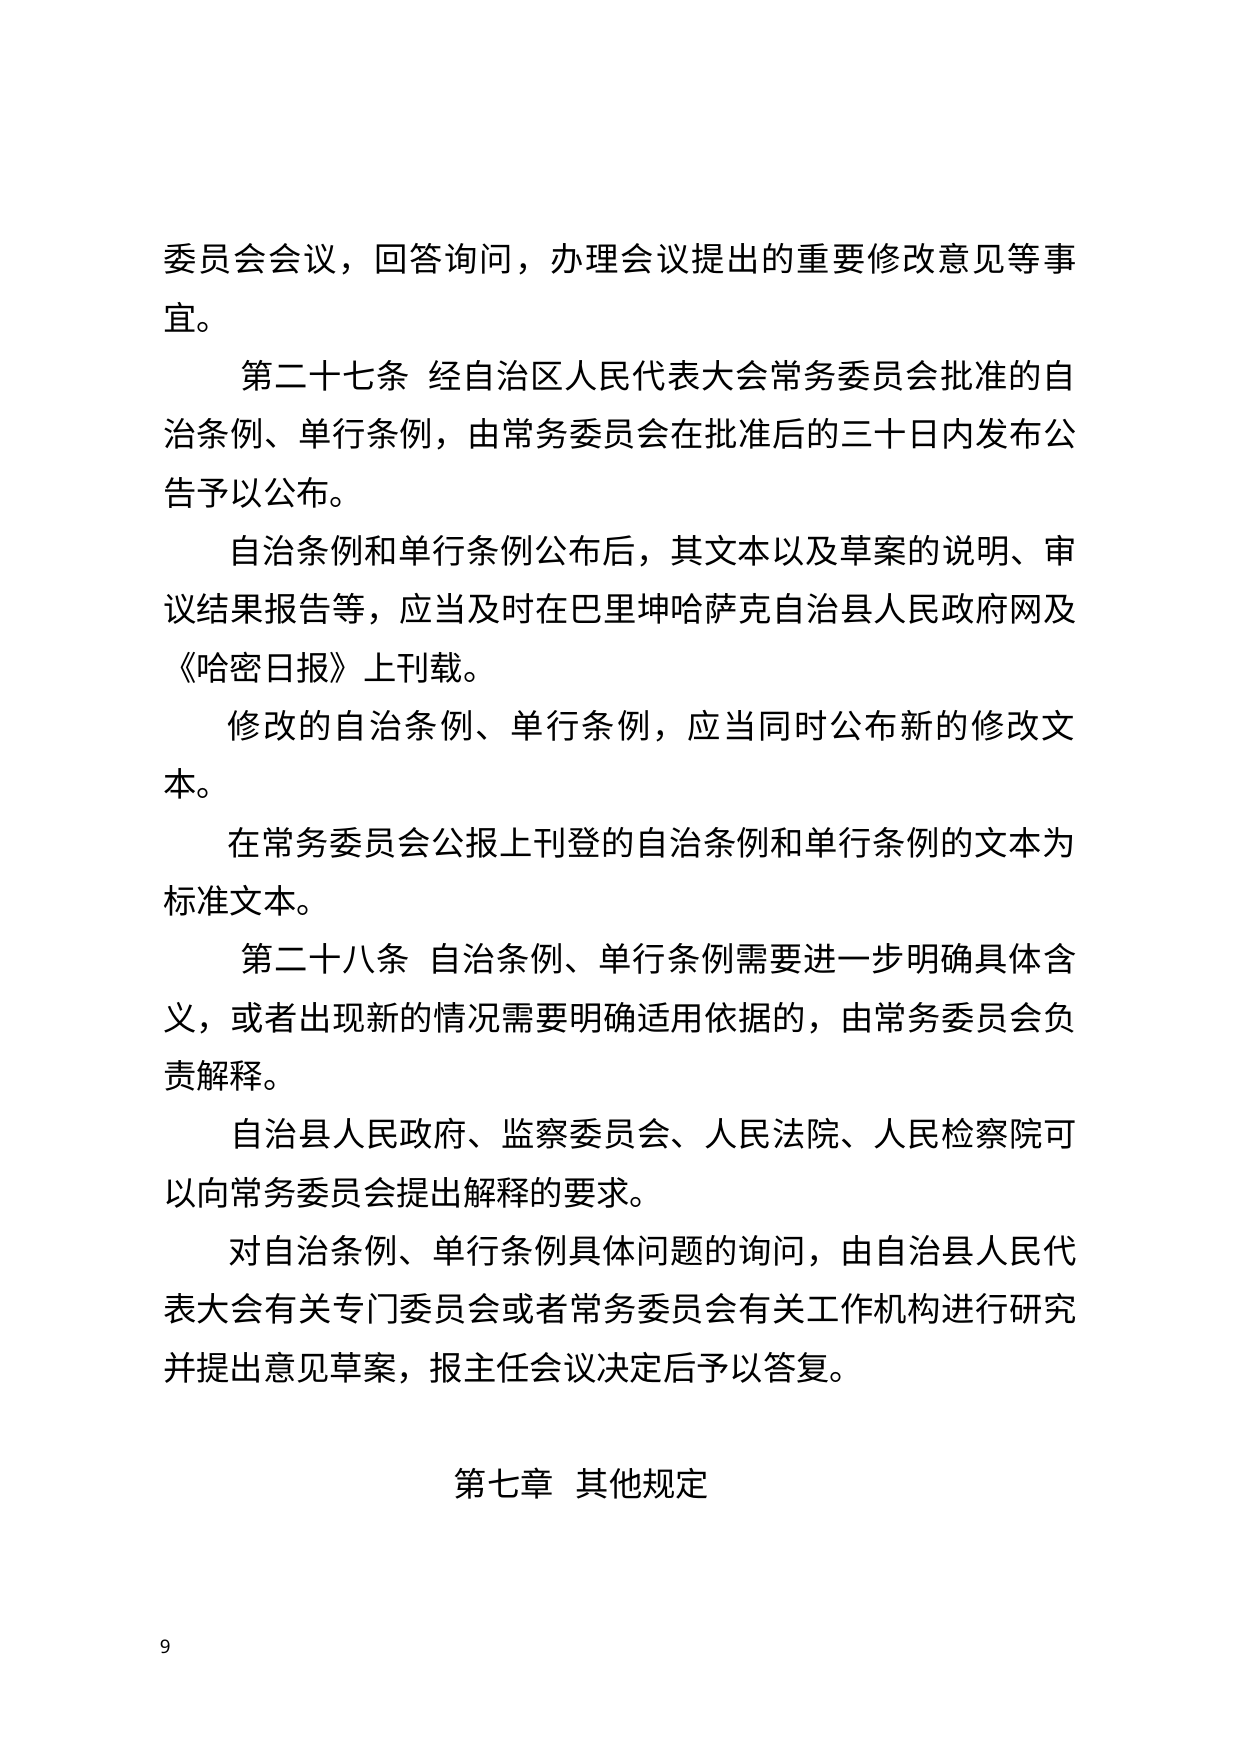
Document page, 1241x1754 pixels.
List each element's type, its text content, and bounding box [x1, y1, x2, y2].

text 第七章 其他规定 [163, 1450, 1077, 1508]
text 在常务委员会公报上刊登的自治条例和单行条例的文本为标准文本。 [163, 808, 1077, 925]
text 第二十七条 经自治区人民代表大会常务委员会批准的自治条例、单行条例，由常务委员会在批准后的三十日内发布公告予以公布。 [163, 342, 1077, 517]
text 自治条例和单行条例公布后，其文本以及草案的说明、审议结果报告等，应当及时在巴里坤哈萨克自治县人民政府网及《哈密日报》上刊载。 [163, 517, 1077, 692]
text 对自治条例、单行条例具体问题的询问，由自治县人民代表大会有关专门委员会或者常务委员会有关工作机构进行研究并提出意见草案，报主任会议决定后予以答复。 [163, 1217, 1077, 1392]
text 修改的自治条例、单行条例，应当同时公布新的修改文本。 [163, 692, 1077, 808]
text 自治县人民政府、监察委员会、人民法院、人民检察院可以向常务委员会提出解释的要求。 [163, 1100, 1077, 1217]
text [163, 225, 1077, 342]
text 第二十八条 自治条例、单行条例需要进一步明确具体含义，或者出现新的情况需要明确适用依据的，由常务委员会负责解释。 [163, 925, 1077, 1100]
